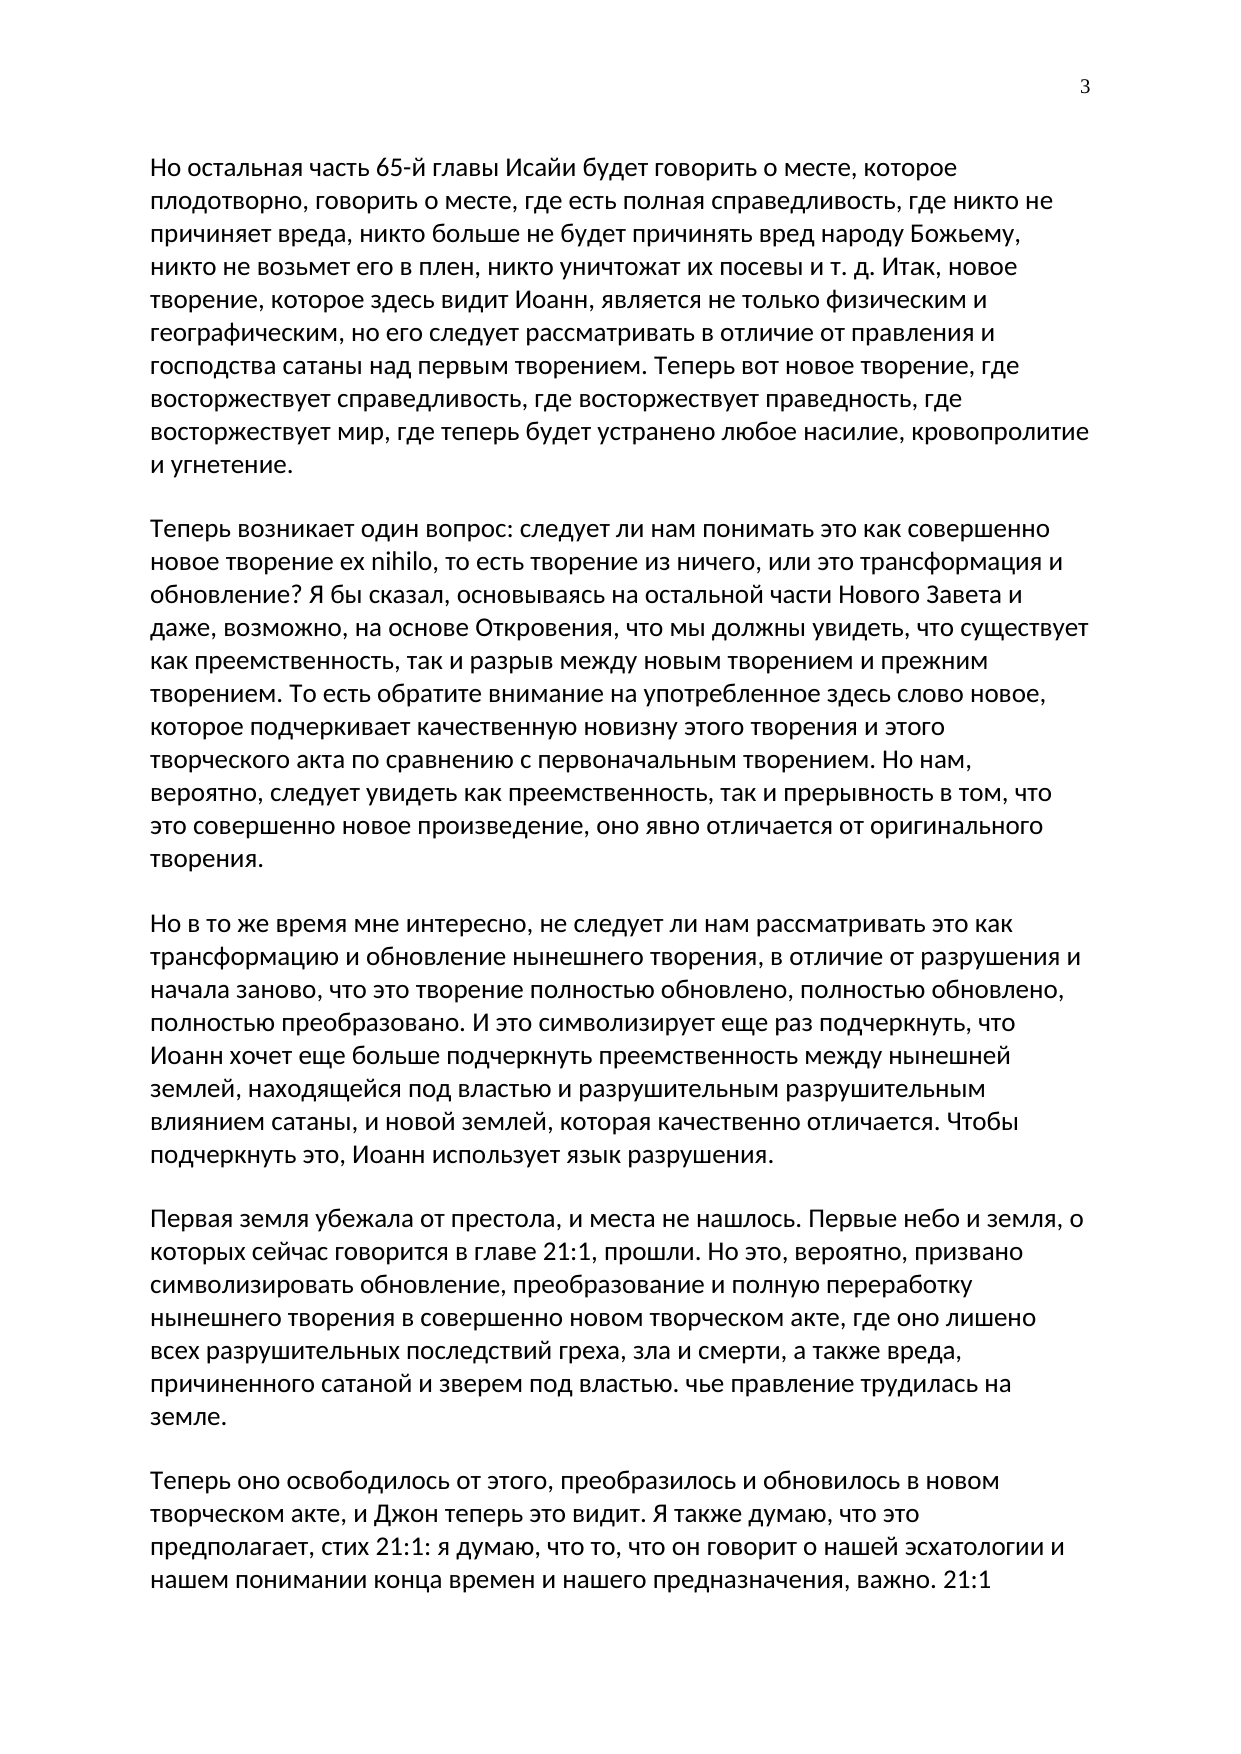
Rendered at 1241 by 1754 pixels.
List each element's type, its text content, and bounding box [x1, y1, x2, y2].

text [150, 1463, 1090, 1595]
text Первая земля убежала от престола, и места не нашлось. Первые небо и земля, о которых сейчас говорится в главе 21:1, прошли. Но это, вероятно, призвано символизировать обновление, преобразование и полную переработку нынешнего творения в совершенно новом творческом акте, где оно лишено всех разрушительных последствий греха, зла и смерти, а также вреда, причиненного сатаной и зверем под властью. чье правление трудилась на земле. [150, 1201, 1090, 1432]
text Но остальная часть 65-й главы Исайи будет говорить о месте, которое плодотворно, говорить о месте, где есть полная справедливость, где никто не причиняет вреда, никто больше не будет причинять вред народу Божьему, никто не возьмет его в плен, никто уничтожат их посевы и т. д. Итак, новое творение, которое здесь видит Иоанн, является не только физическим и географическим, но его следует рассматривать в отличие от правления и господства сатаны над первым творением. Теперь вот новое творение, где восторжествует справедливость, где восторжествует праведность, где восторжествует мир, где теперь будет устранено любое насилие, кровопролитие и угнетение. [150, 150, 1090, 480]
text Теперь возникает один вопрос: следует ли нам понимать это как совершенно новое творение ex nihilo, то есть творение из ничего, или это трансформация и обновление? Я бы сказал, основываясь на остальной части Нового Завета и даже, возможно, на основе Откровения, что мы должны увидеть, что существует как преемственность, так и разрыв между новым творением и прежним творением. То есть обратите внимание на употребленное здесь слово новое, которое подчеркивает качественную новизну этого творения и этого творческого акта по сравнению с первоначальным творением. Но нам, вероятно, следует увидеть как преемственность, так и прерывность в том, что это совершенно новое произведение, оно явно отличается от оригинального творения. [150, 511, 1090, 874]
text Но в то же время мне интересно, не следует ли нам рассматривать это как трансформацию и обновление нынешнего творения, в отличие от разрушения и начала заново, что это творение полностью обновлено, полностью обновлено, полностью преобразовано. И это символизирует еще раз подчеркнуть, что Иоанн хочет еще больше подчеркнуть преемственность между нынешней землей, находящейся под властью и разрушительным разрушительным влиянием сатаны, и новой землей, которая качественно отличается. Чтобы подчеркнуть это, Иоанн использует язык разрушения. [150, 906, 1090, 1170]
